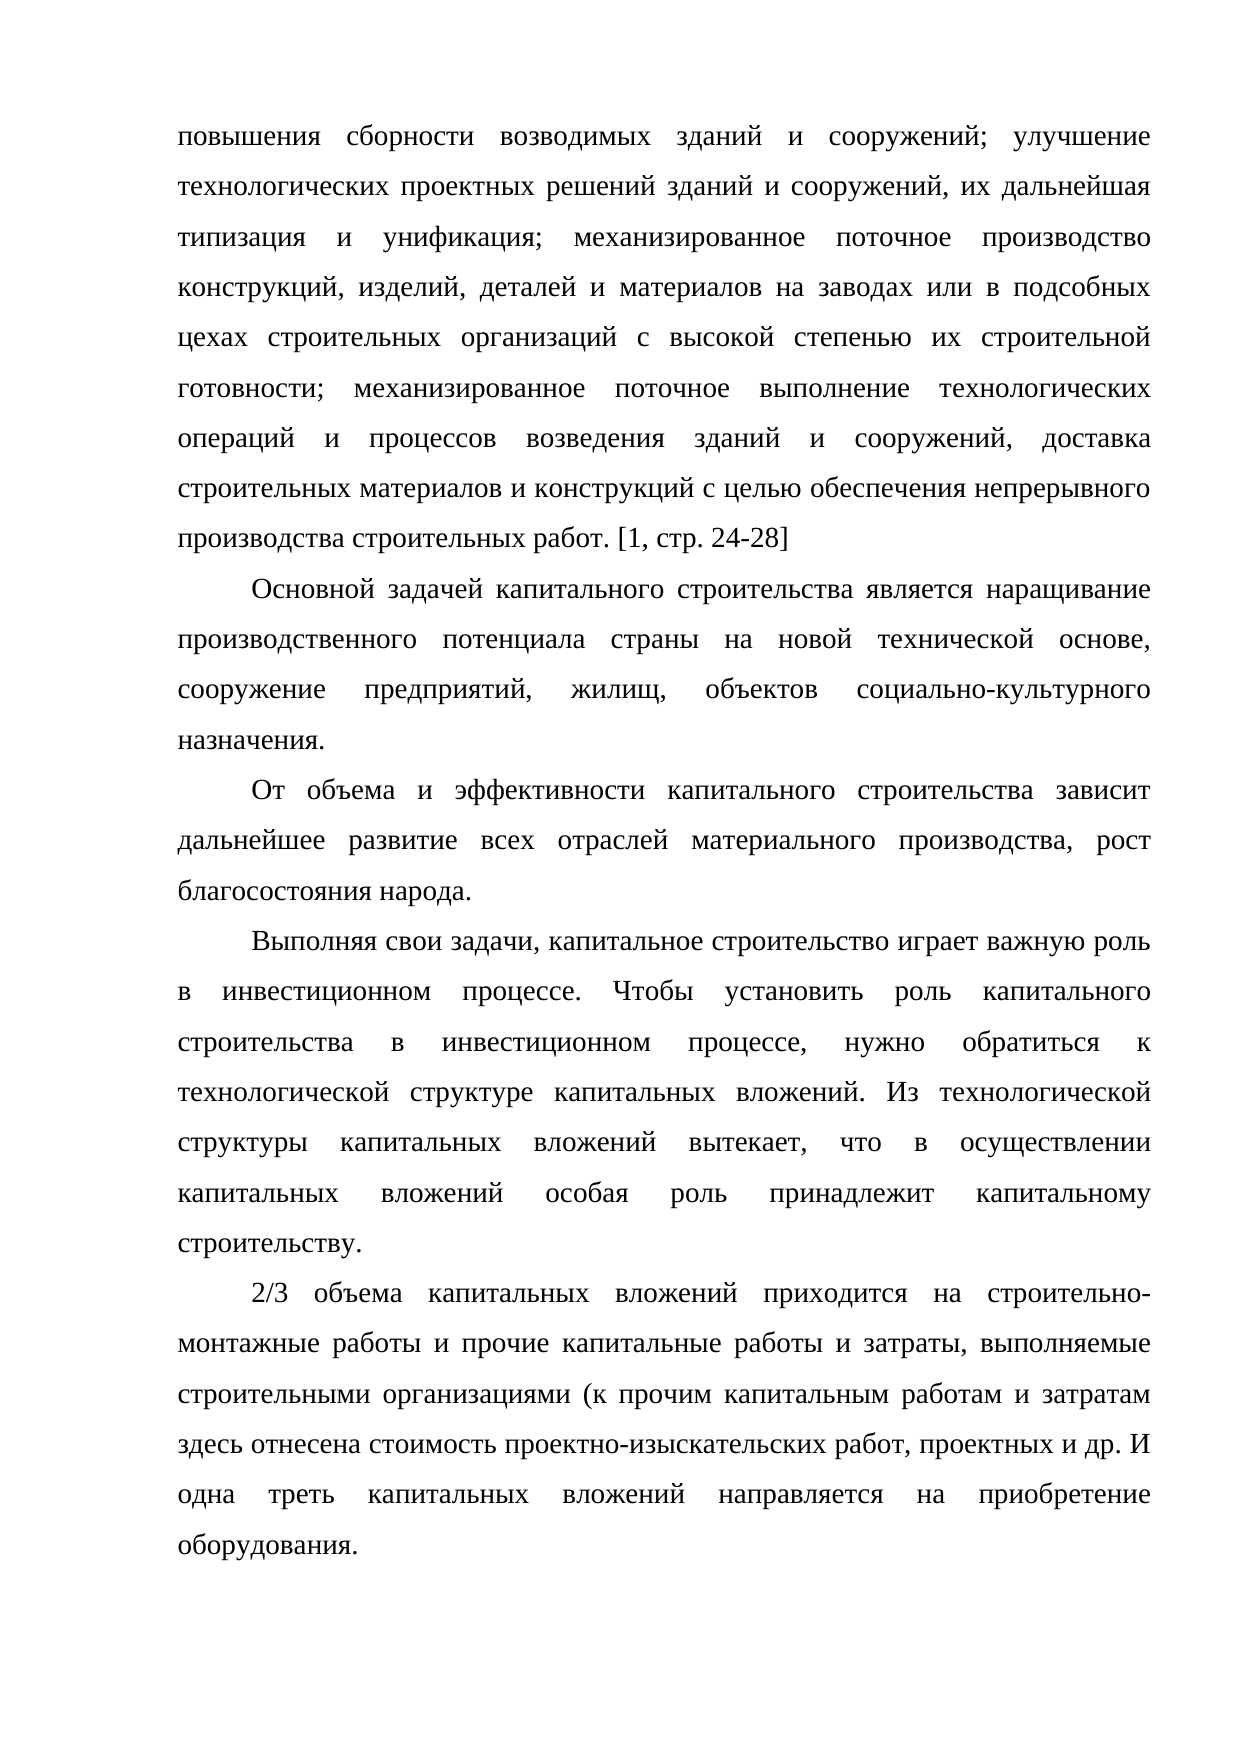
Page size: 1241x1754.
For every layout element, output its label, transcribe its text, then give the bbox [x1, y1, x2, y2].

text 2/3 объема капитальных вложений приходится на строительно-монтажные работы и прочие капитальные работы и затраты, выполняемые строительными организациями (к прочим капитальным работам и затратам здесь отнесена стоимость проектно-изыскательских работ, проектных и др. И одна треть капитальных вложений направляется на приобретение оборудования. [177, 1275, 1152, 1560]
text Выполняя свои задачи, капитальное строительство играет важную роль в инвестиционном процессе. Чтобы установить роль капитального строительства в инвестиционном процессе, нужно обратиться к технологической структуре капитальных вложений. Из технологической структуры капитальных вложений вытекает, что в осуществлении капитальных вложений особая роль принадлежит капитальному строительству. [177, 923, 1152, 1258]
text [177, 118, 1152, 554]
text От объема и эффективности капитального строительства зависит дальнейшее развитие всех отраслей материального производства, рост благосостояния народа. [177, 772, 1152, 906]
text Основной задачей капитального строительства является наращивание производственного потенциала страны на новой технической основе, сооружение предприятий, жилищ, объектов социально-культурного назначения. [177, 571, 1152, 755]
